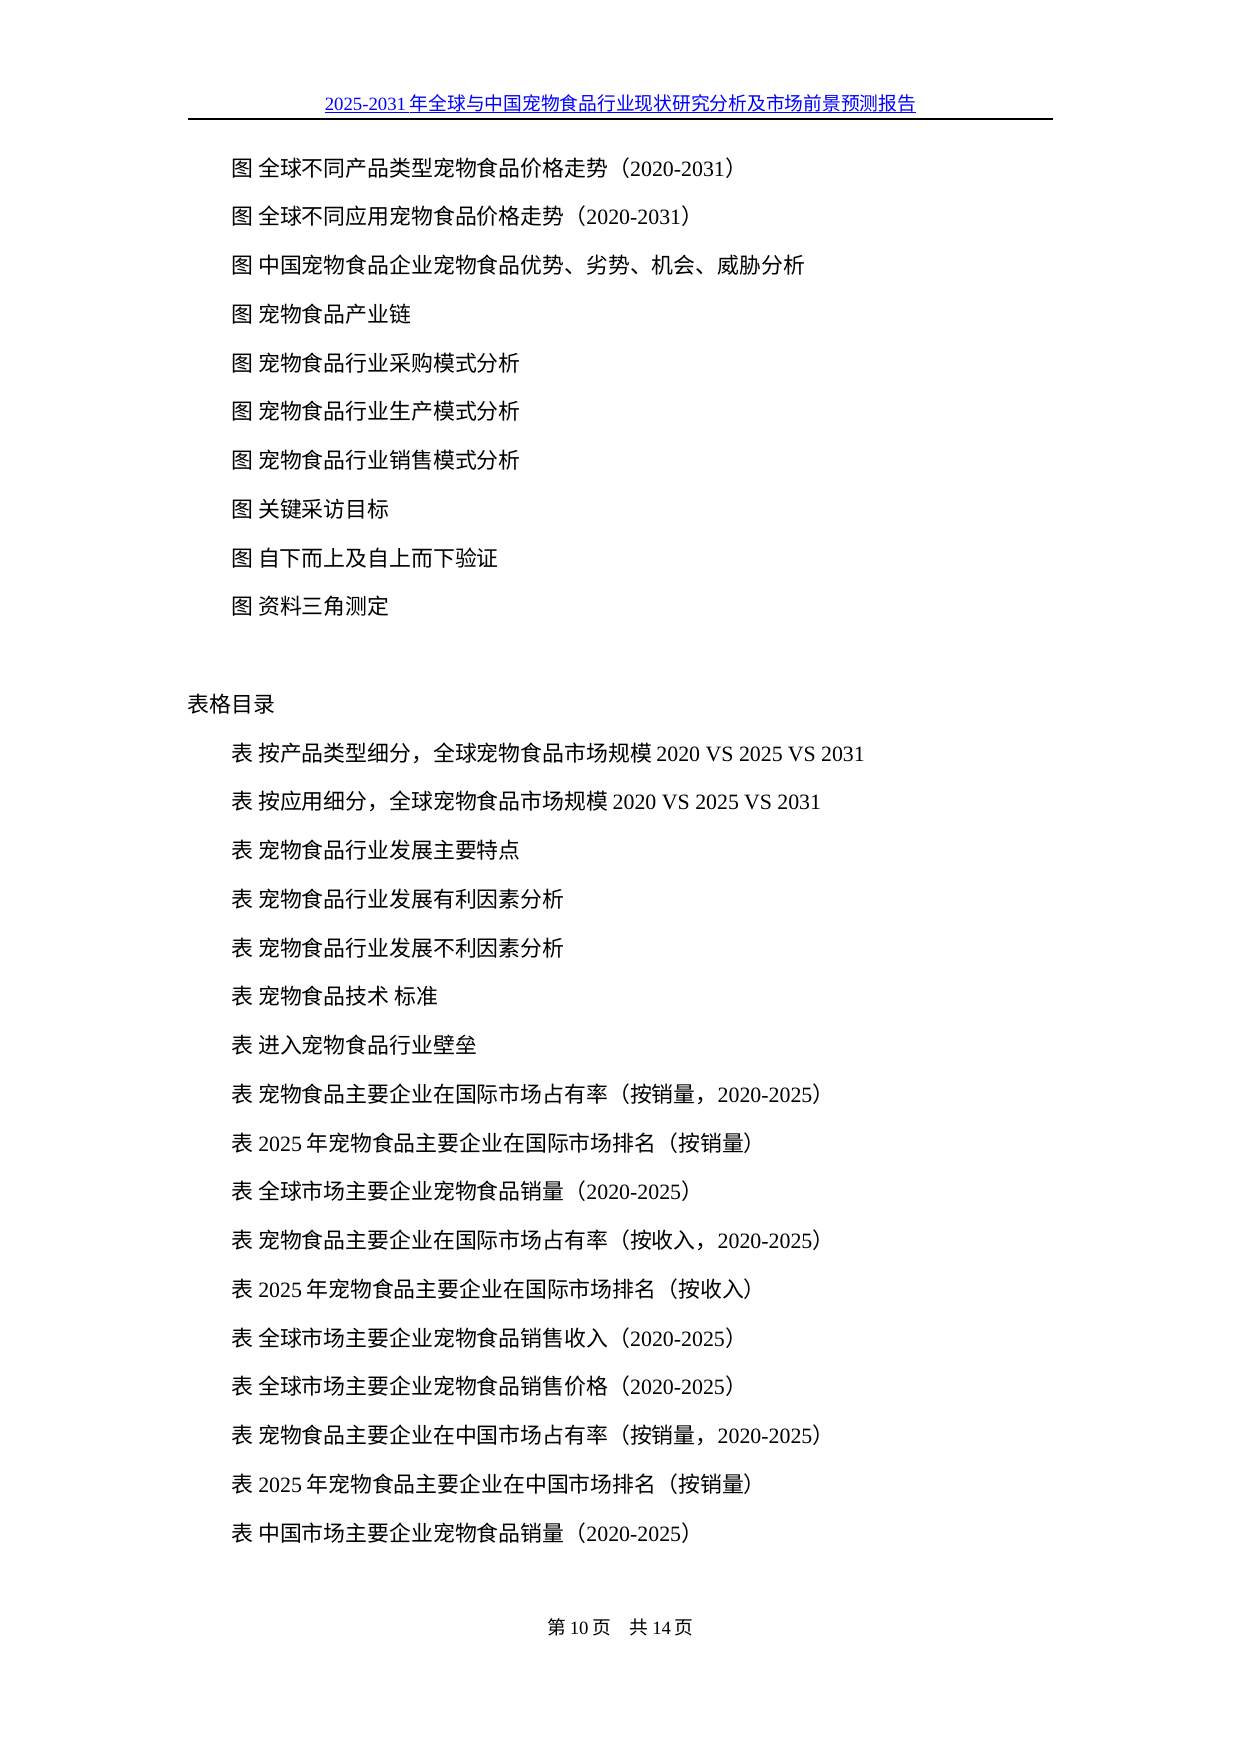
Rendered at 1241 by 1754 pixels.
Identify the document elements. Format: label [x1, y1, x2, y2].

text [187, 150, 1053, 1548]
